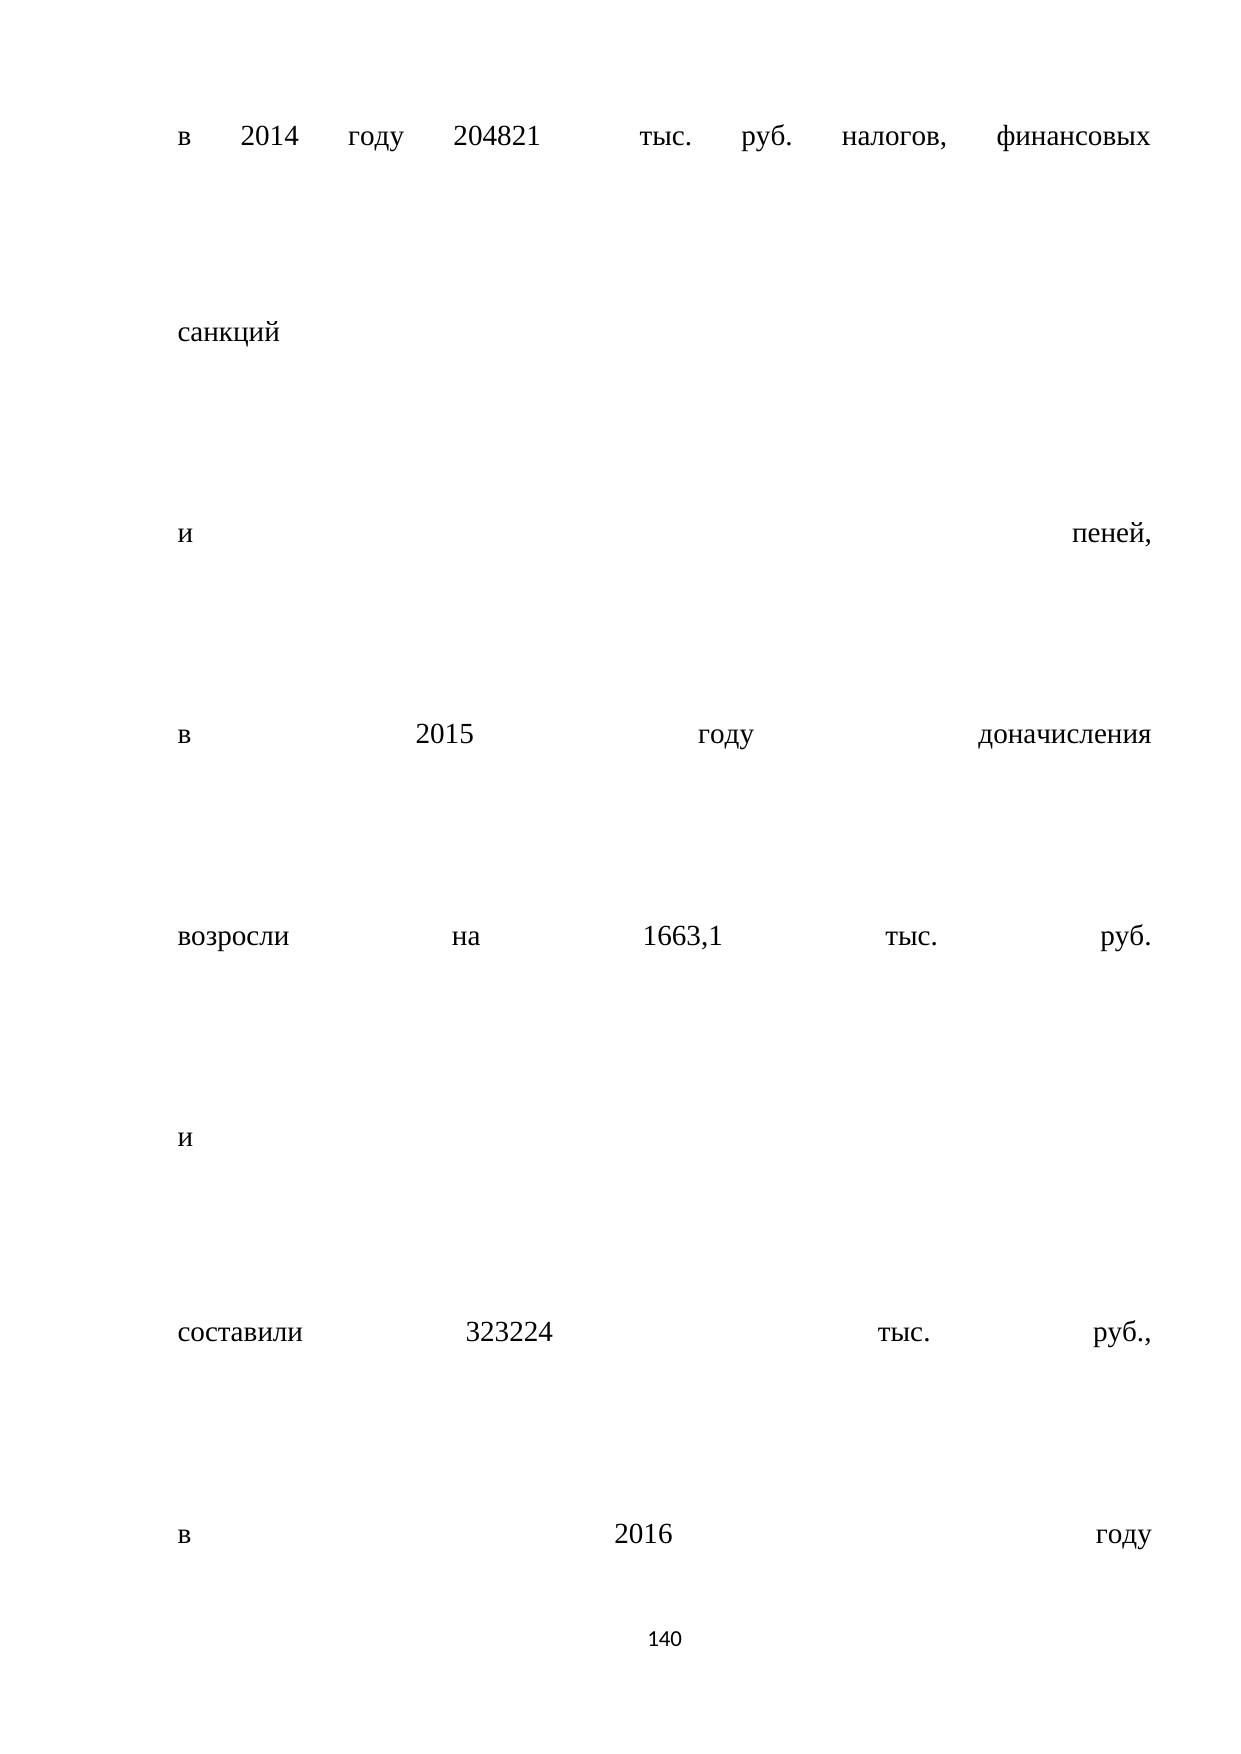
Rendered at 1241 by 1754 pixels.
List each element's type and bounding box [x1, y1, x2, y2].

text [177, 118, 1152, 1600]
